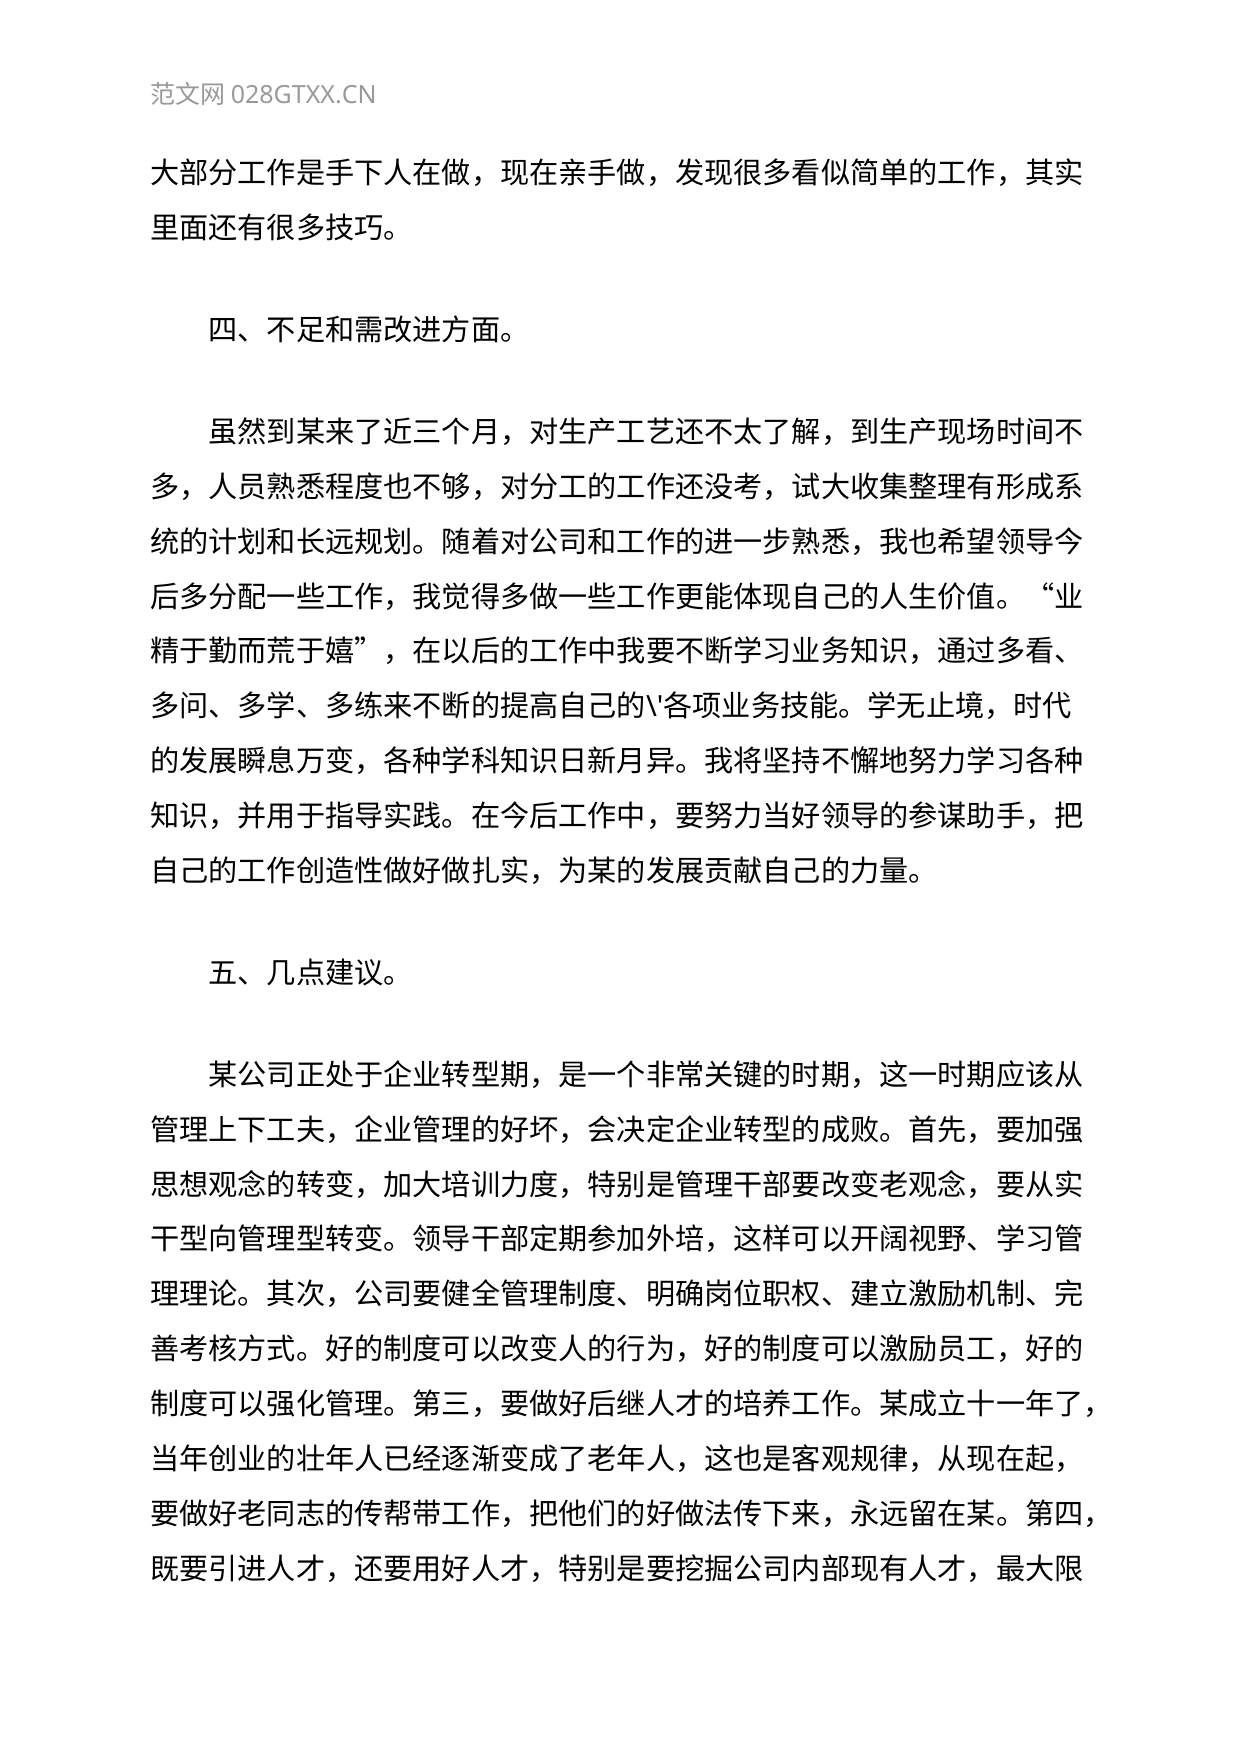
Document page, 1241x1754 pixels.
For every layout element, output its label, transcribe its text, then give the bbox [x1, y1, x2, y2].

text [150, 1051, 1090, 1588]
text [150, 150, 1090, 247]
text 四、不足和需改进方面。 [150, 307, 1090, 349]
text 五、几点建议。 [150, 949, 1090, 992]
text 虽然到某来了近三个月，对生产工艺还不太了解，到生产现场时间不多，人员熟悉程度也不够，对分工的工作还没考，试大收集整理有形成系统的计划和长远规划。随着对公司和工作的进一步熟悉，我也希望领导今后多分配一些工作，我觉得多做一些工作更能体现自己的人生价值。“业精于勤而荒于嬉”，在以后的工作中我要不断学习业务知识，通过多看、多问、多学、多练来不断的提高自己的\'各项业务技能。学无止境，时代的发展瞬息万变，各种学科知识日新月异。我将坚持不懈地努力学习各种知识，并用于指导实践。在今后工作中，要努力当好领导的参谋助手，把自己的工作创造性做好做扎实，为某的发展贡献自己的力量。 [150, 408, 1090, 890]
